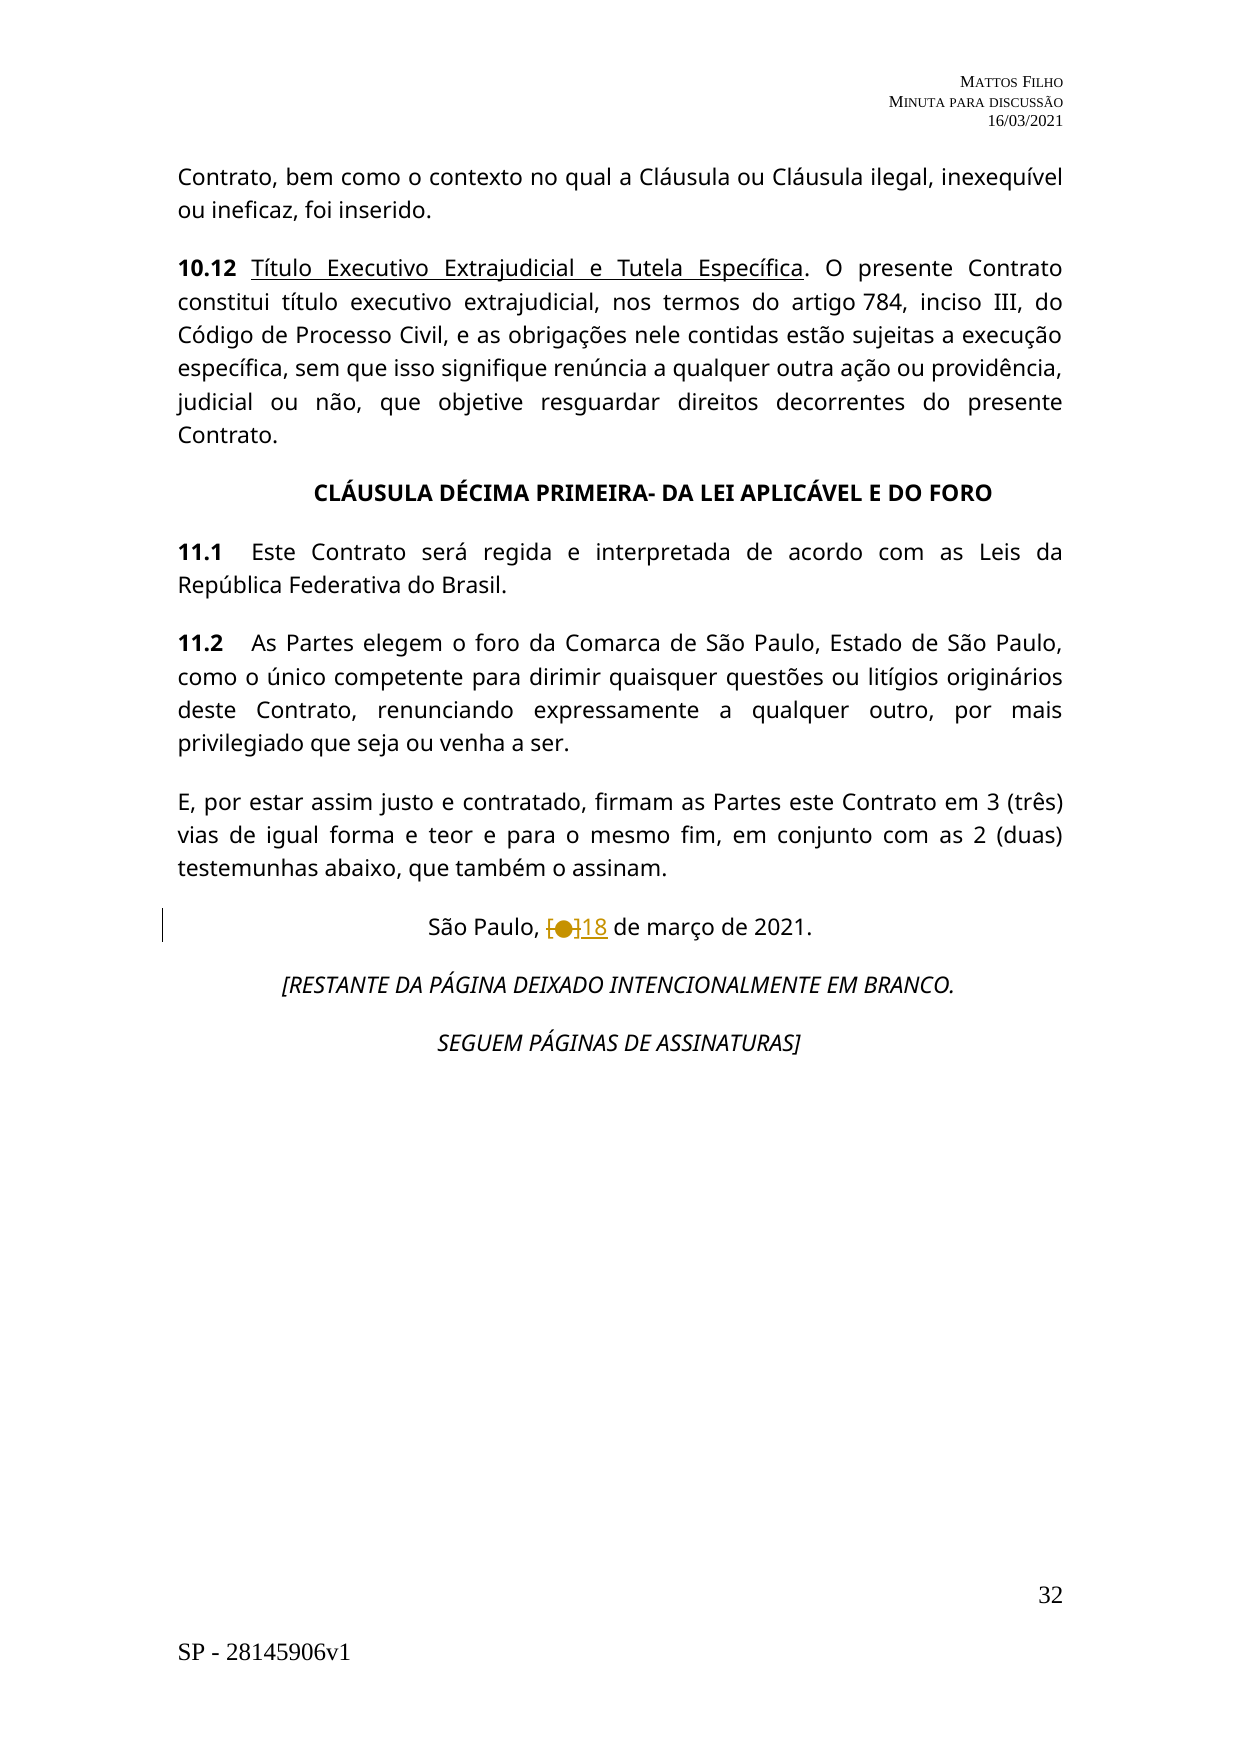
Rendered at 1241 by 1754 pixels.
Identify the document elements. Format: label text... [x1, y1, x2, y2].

list Este Contrato será regida e interpretada de acordo com as Leis da República Federativa do Brasil. [177, 533, 1063, 600]
text São Paulo, de março de 2021. [177, 908, 1063, 942]
text E, por estar assim justo e contratado, firmam as Partes este Contrato em 3 (três) vias de igual forma e teor e para o mesmo fim, em conjunto com as 2 (duas) testemunhas abaixo, que também o assinam. [177, 783, 1063, 883]
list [177, 158, 1063, 225]
list As Partes elegem o foro da Comarca de São Paulo, Estado de São Paulo, como o único competente para dirimir quaisquer questões ou litígios originários deste Contrato, renunciando expressamente a qualquer outro, por mais privilegiado que seja ou venha a ser. [177, 625, 1063, 758]
text SEGUEM PÁGINAS DE ASSINATURAS] [177, 1025, 1063, 1058]
text [RESTANTE DA PÁGINA DEIXADO INTENCIONALMENTE EM BRANCO. [177, 967, 1063, 1000]
list Título Executivo Extrajudicial e Tutela Específica. O presente Contrato constitui título executivo extrajudicial, nos termos do artigo 784, inciso III, do Código de Processo Civil, e as obrigações nele contidas estão sujeitas a execução específica, sem que isso signifique renúncia a qualquer outra ação ou providência, judicial ou não, que objetive resguardar direitos decorrentes do presente Contrato. [177, 250, 1063, 450]
text CLÁUSULA DÉCIMA PRIMEIRA- DA LEI APLICÁVEL E DO FORO [243, 475, 1063, 508]
